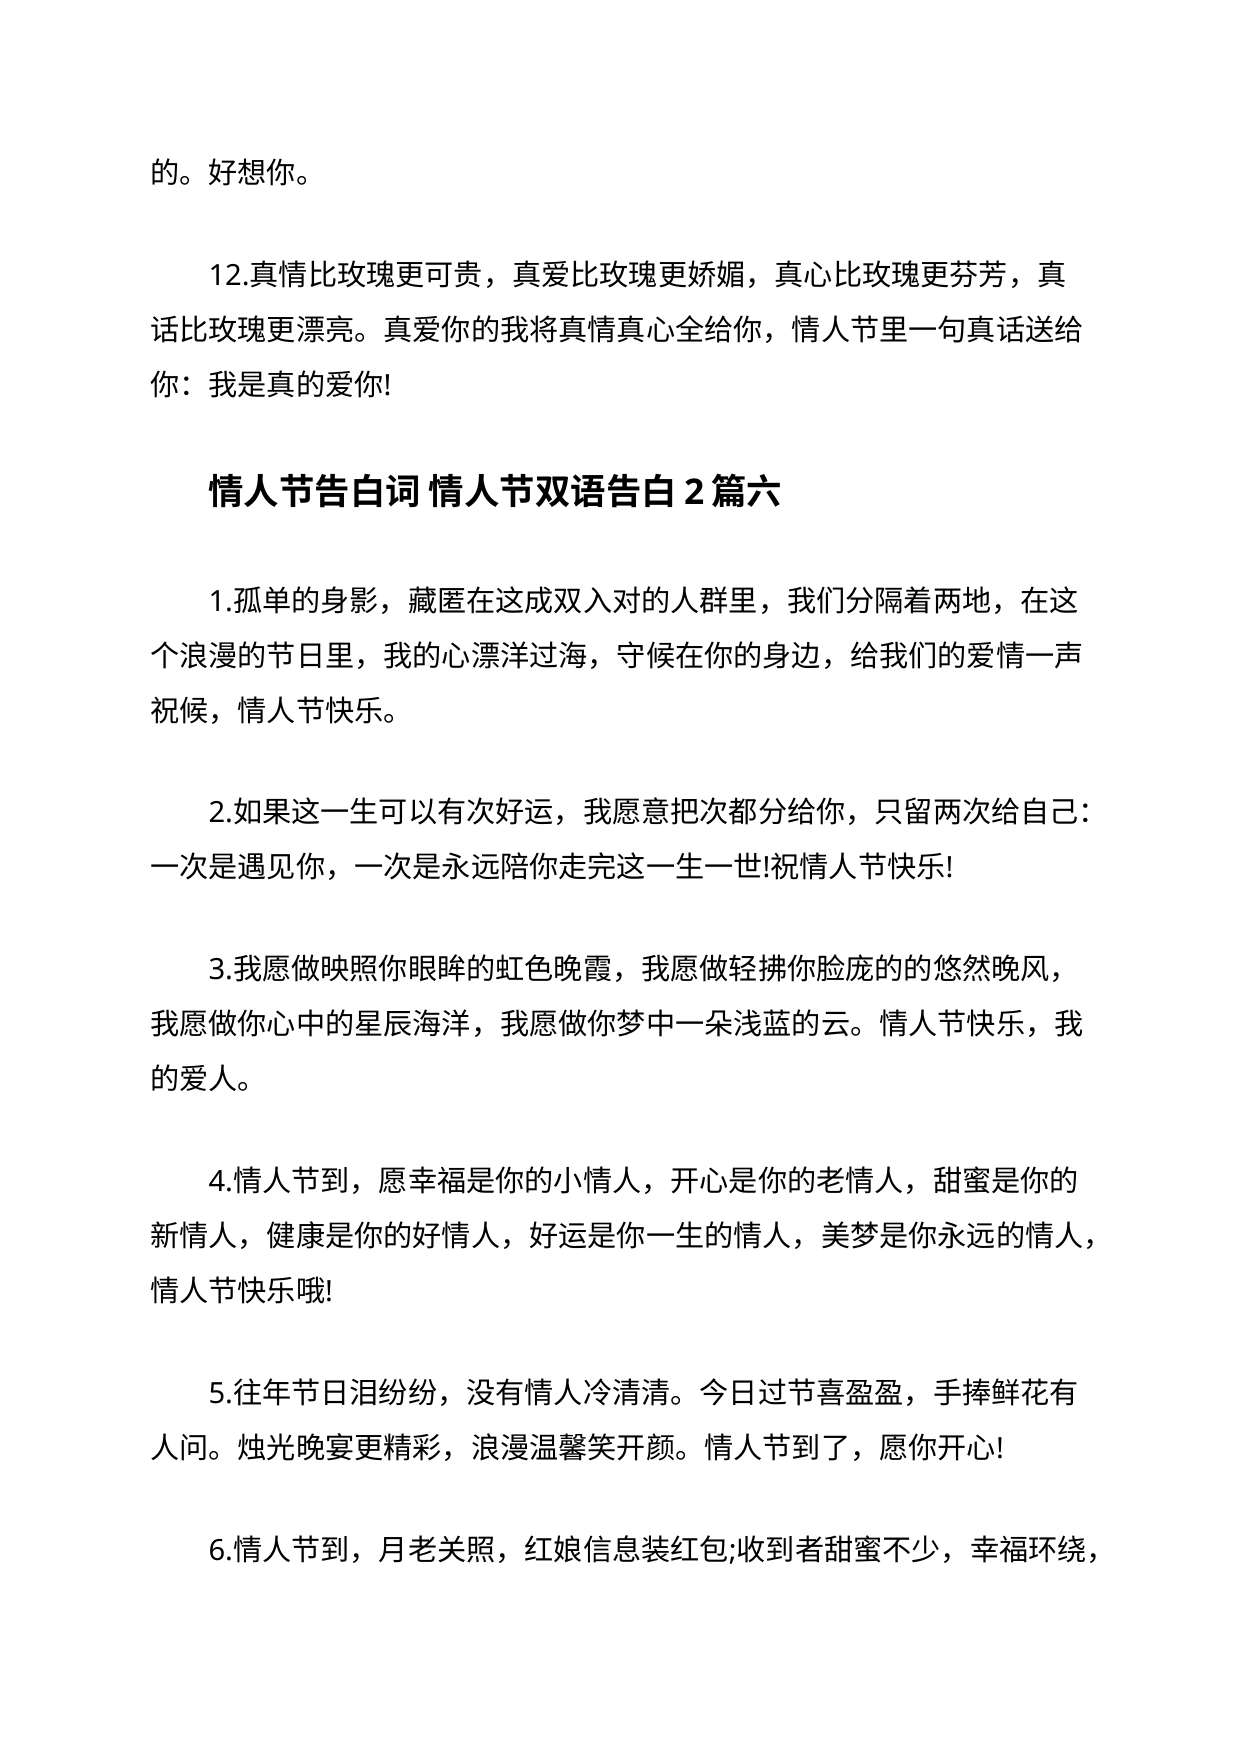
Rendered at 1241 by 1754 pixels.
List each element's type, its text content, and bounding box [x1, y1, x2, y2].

text 12.真情比玫瑰更可贵，真爱比玫瑰更娇媚，真心比玫瑰更芬芳，真话比玫瑰更漂亮。真爱你的我将真情真心全给你，情人节里一句真话送给你：我是真的爱你! [150, 252, 1090, 404]
text 3.我愿做映照你眼眸的虹色晚霞，我愿做轻拂你脸庞的的悠然晚风，我愿做你心中的星辰海洋，我愿做你梦中一朵浅蓝的云。情人节快乐，我的爱人。 [150, 946, 1090, 1098]
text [150, 150, 1090, 192]
text 4.情人节到，愿幸福是你的小情人，开心是你的老情人，甜蜜是你的新情人，健康是你的好情人，好运是你一生的情人，美梦是你永远的情人，情人节快乐哦! [150, 1157, 1090, 1310]
text 1.孤单的身影，藏匿在这成双入对的人群里，我们分隔着两地，在这个浪漫的节日里，我的心漂洋过海，守候在你的身边，给我们的爱情一声祝候，情人节快乐。 [150, 577, 1090, 729]
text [150, 1526, 1090, 1569]
text 情人节告白词 情人节双语告白2篇六 [150, 464, 1090, 515]
text 5.往年节日泪纷纷，没有情人冷清清。今日过节喜盈盈，手捧鲜花有人问。烛光晚宴更精彩，浪漫温馨笑开颜。情人节到了，愿你开心! [150, 1369, 1090, 1467]
text 2.如果这一生可以有次好运，我愿意把次都分给你，只留两次给自己：一次是遇见你，一次是永远陪你走完这一生一世!祝情人节快乐! [150, 789, 1090, 886]
